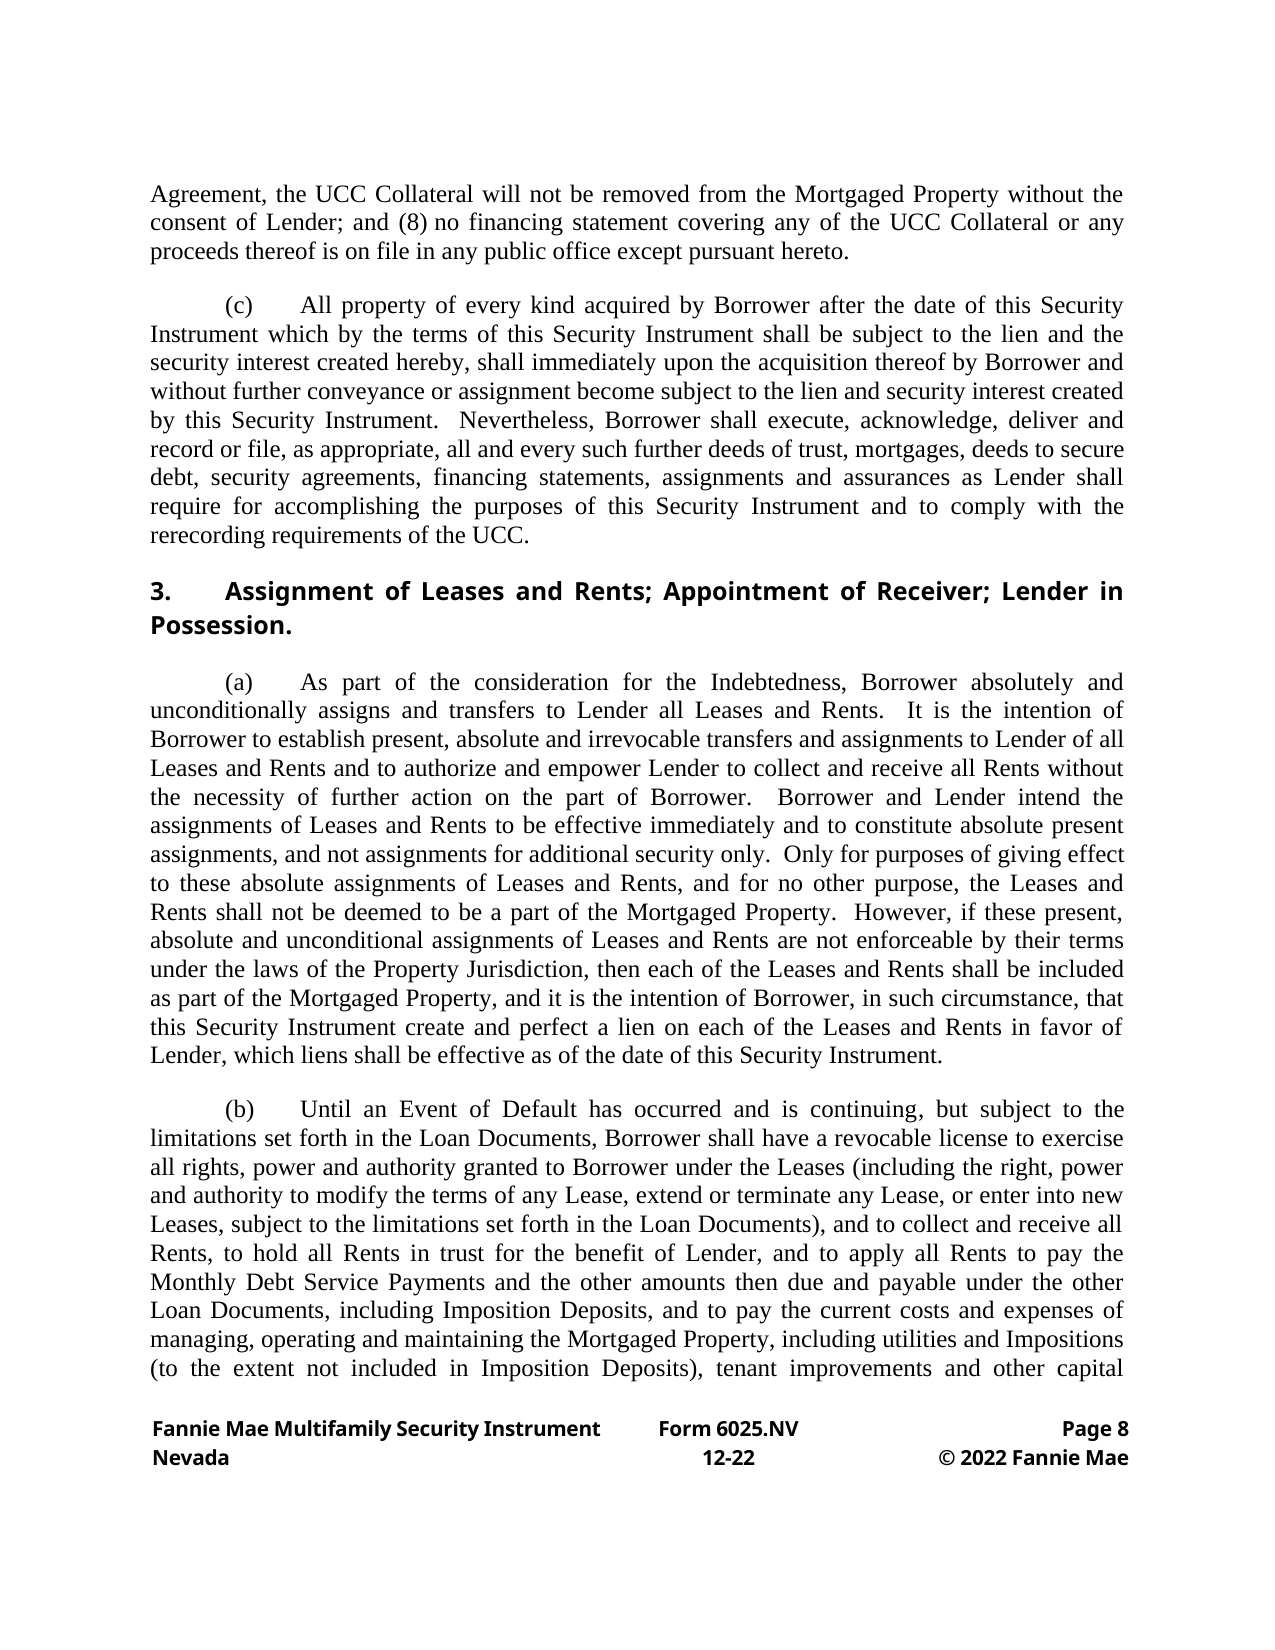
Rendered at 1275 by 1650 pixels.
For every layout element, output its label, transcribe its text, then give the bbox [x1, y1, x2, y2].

list All property of every kind acquired by Borrower after the date of this Security Instrument which by the terms of this Security Instrument shall be subject to the lien and the security interest created hereby, shall immediately upon the acquisition thereof by Borrower and without further conveyance or assignment become subject to the lien and security interest created by this Security Instrument. Nevertheless, Borrower shall execute, acknowledge, deliver and record or file, as appropriate, all and every such further deeds of trust, mortgages, deeds to secure debt, security agreements, financing statements, assignments and assurances as Lender shall require for accomplishing the purposes of this Security Instrument and to comply with the rerecording requirements of the UCC. [150, 290, 1125, 549]
list As part of the consideration for the Indebtedness, Borrower absolutely and unconditionally assigns and transfers to Lender all Leases and Rents. It is the intention of Borrower to establish present, absolute and irrevocable transfers and assignments to Lender of all Leases and Rents and to authorize and empower Lender to collect and receive all Rents without the necessity of further action on the part of Borrower. Borrower and Lender intend the assignments of Leases and Rents to be effective immediately and to constitute absolute present assignments, and not assignments for additional security only. Only for purposes of giving effect to these absolute assignments of Leases and Rents, and for no other purpose, the Leases and Rents shall not be deemed to be a part of the Mortgaged Property. However, if these present, absolute and unconditional assignments of Leases and Rents are not enforceable by their terms under the laws of the Property Jurisdiction, then each of the Leases and Rents shall be included as part of the Mortgaged Property, and it is the intention of Borrower, in such circumstance, that this Security Instrument create and perfect a lien on each of the Leases and Rents in favor of Lender, which liens shall be effective as of the date of this Security Instrument. [150, 667, 1125, 1069]
subtitle Assignment of Leases and Rents; Appointment of Receiver; Lender in Possession. [150, 574, 1125, 642]
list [150, 179, 1125, 265]
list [150, 1094, 1125, 1382]
